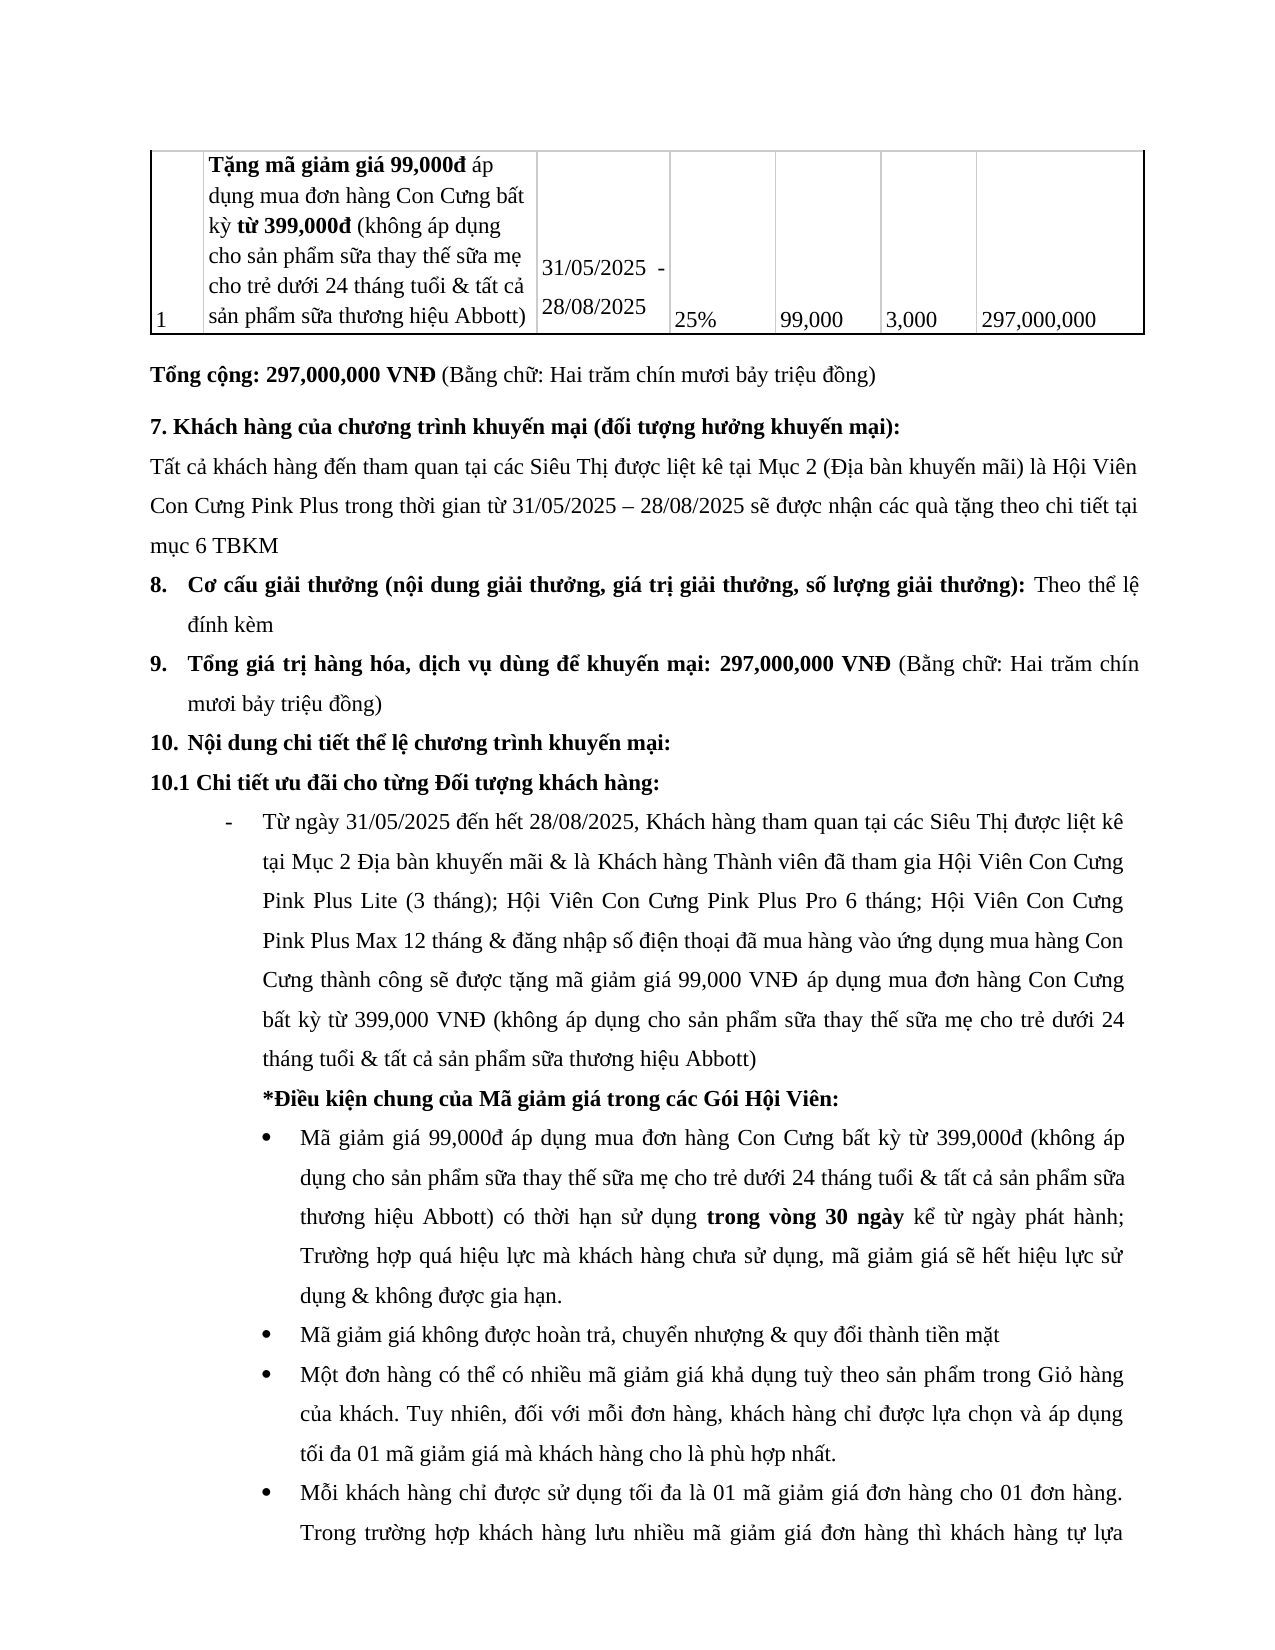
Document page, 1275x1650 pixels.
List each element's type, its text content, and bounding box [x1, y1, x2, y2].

list Tổng giá trị hàng hóa, dịch vụ dùng để khuyến mại: 297,000,000 VNĐ (Bằng chữ: Hai trăm chín mươi bảy triệu đồng) [150, 650, 1139, 716]
text 10.1 Chi tiết ưu đãi cho từng Đối tượng khách hàng: [150, 769, 1125, 795]
list Từ ngày 31/05/2025 đến hết 28/08/2025, Khách hàng tham quan tại các Siêu Thị được liệt kê tại Mục 2 Địa bàn khuyến mãi & là Khách hàng Thành viên đã tham gia Hội Viên Con Cưng Pink Plus Lite (3 tháng); Hội Viên Con Cưng Pink Plus Pro 6 tháng; Hội Viên Con Cưng Pink Plus Max 12 tháng & đăng nhập số điện thoại đã mua hàng vào ứng dụng mua hàng Con Cưng thành công sẽ được tặng mã giảm giá 99,000 VNĐ áp dụng mua đơn hàng Con Cưng bất kỳ từ 399,000 VNĐ (không áp dụng cho sản phẩm sữa thay thế sữa mẹ cho trẻ dưới 24 tháng tuổi & tất cả sản phẩm sữa thương hiệu Abbott) [225, 808, 1125, 1071]
table_cell 99,000 [776, 152, 880, 333]
text Tổng cộng: 297,000,000 VNĐ (Bằng chữ: Hai trăm chín mươi bảy triệu đồng) [150, 361, 1125, 387]
table_cell 1 [152, 152, 203, 333]
list Nội dung chi tiết thể lệ chương trình khuyến mại: [150, 729, 1125, 756]
table_cell 31/05/2025 - 28/08/2025 [538, 152, 669, 333]
table_cell 25% [671, 152, 775, 333]
list Cơ cấu giải thưởng (nội dung giải thưởng, giá trị giải thưởng, số lượng giải thưởng): Theo thể lệ đính kèm [150, 571, 1139, 637]
text Tất cả khách hàng đến tham quan tại các Siêu Thị được liệt kê tại Mục 2 (Địa bàn khuyến mãi) là Hội Viên Con Cưng Pink Plus trong thời gian từ 31/05/2025 – 28/08/2025 sẽ được nhận các quà tặng theo chi tiết tại mục 6 TBKM [150, 453, 1139, 558]
table_cell Tặng mã giảm giá 99,000đ áp dụng mua đơn hàng Con Cưng bất kỳ từ 399,000đ (không áp dụng cho sản phẩm sữa thay thế sữa mẹ cho trẻ dưới 24 tháng tuổi & tất cả sản phẩm sữa thương hiệu Abbott) [204, 152, 536, 333]
text 7. Khách hàng của chương trình khuyến mại (đối tượng hưởng khuyến mại): [150, 413, 1139, 440]
list *Điều kiện chung của Mã giảm giá trong các Gói Hội Viên: [262, 1084, 1125, 1111]
list Mã giảm giá 99,000đ áp dụng mua đơn hàng Con Cưng bất kỳ từ 399,000đ (không áp dụng cho sản phẩm sữa thay thế sữa mẹ cho trẻ dưới 24 tháng tuổi & tất cả sản phẩm sữa thương hiệu Abbott) có thời hạn sử dụng trong vòng 30 ngày kể từ ngày phát hành; Trường hợp quá hiệu lực mà khách hàng chưa sử dụng, mã giảm giá sẽ hết hiệu lực sử dụng & không được gia hạn. [262, 1124, 1125, 1308]
list Mã giảm giá không được hoàn trả, chuyển nhượng & quy đổi thành tiền mặt [262, 1321, 1125, 1348]
list Một đơn hàng có thể có nhiều mã giảm giá khả dụng tuỳ theo sản phẩm trong Giỏ hàng của khách. Tuy nhiên, đối với mỗi đơn hàng, khách hàng chỉ được lựa chọn và áp dụng tối đa 01 mã giảm giá mà khách hàng cho là phù hợp nhất. [262, 1361, 1125, 1466]
table_cell 297,000,000 [977, 152, 1143, 333]
table_cell 3,000 [882, 152, 976, 333]
